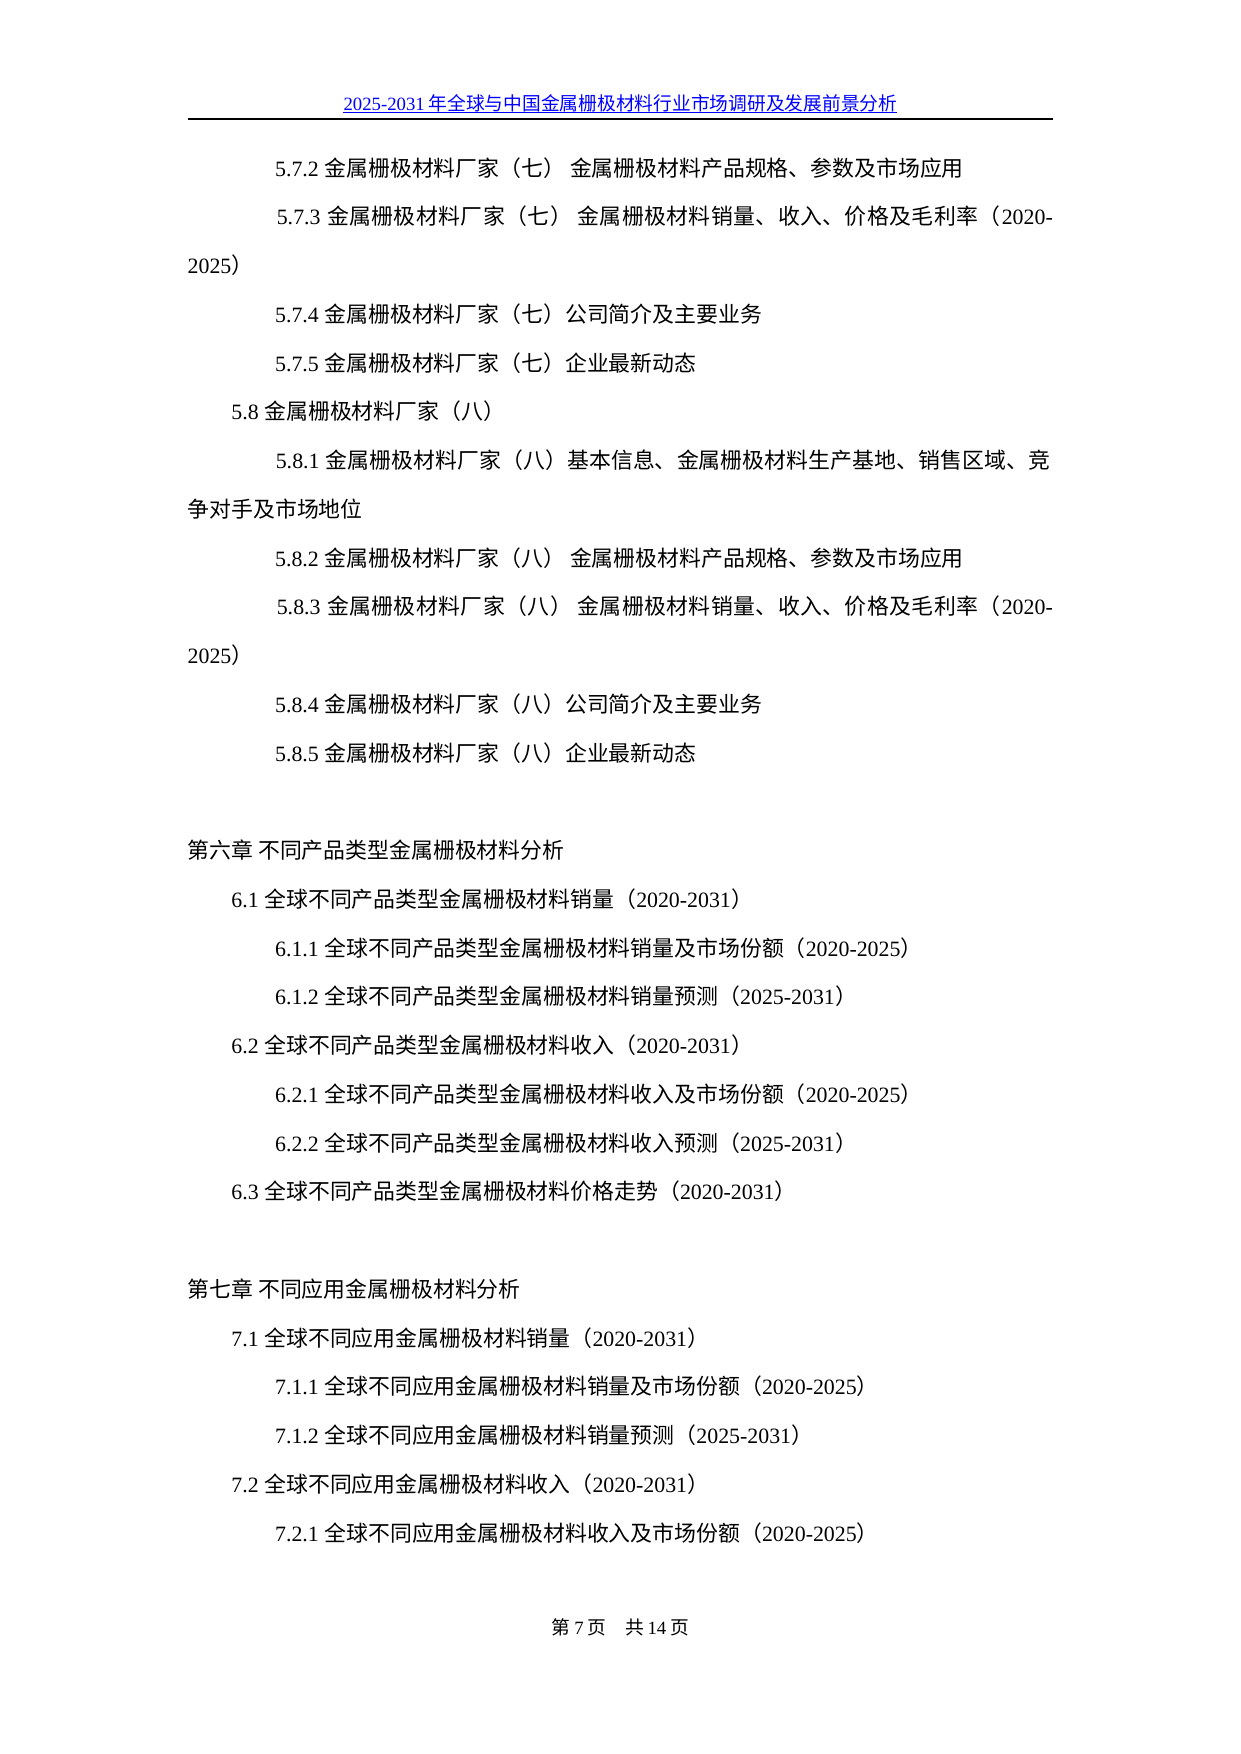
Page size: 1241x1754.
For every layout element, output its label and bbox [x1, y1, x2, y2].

text [187, 150, 1053, 1548]
